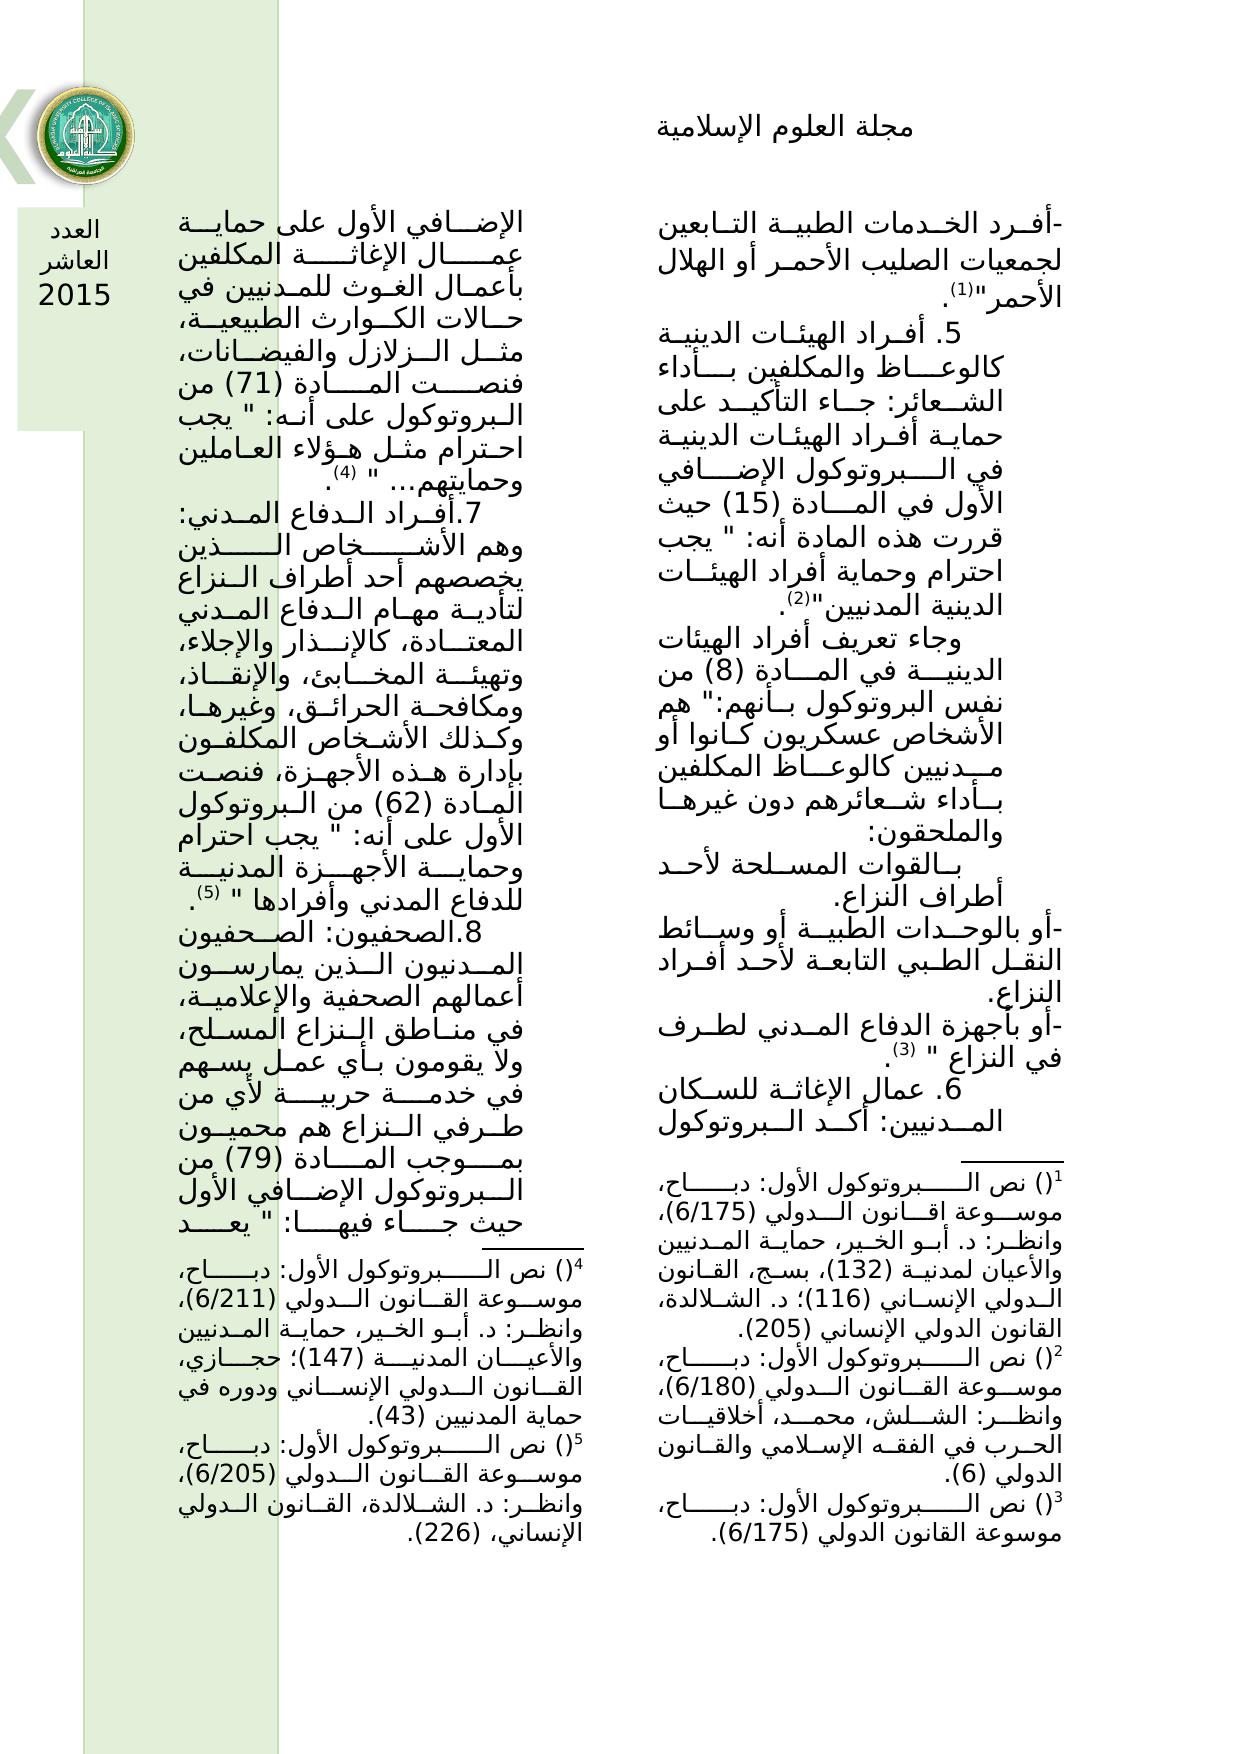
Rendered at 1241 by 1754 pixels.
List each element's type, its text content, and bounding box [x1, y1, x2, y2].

text -أفرد الخدمات الطبية التابعين لجمعيات الصليب الأحمر أو الهلال الأحمر"(). [657, 207, 1063, 314]
text -أو بأجهزة الدفاع المدني لطرف في النزاع " (). [657, 1009, 1063, 1074]
text وجاء تعريف أفراد الهيئات الدينية في المادة (8) من نفس البروتوكول بأنهم:" هم الأشخاص عسكريون كانوا أو مدنيين كالوعاظ المكلفين بأداء شعائرهم دون غيرها والملحقون: [657, 622, 1004, 848]
text 7.أفراد الدفاع المدني: وهم الأشخاص الذين يخصصهم أحد أطراف النزاع لتأدية مهام الدفاع المدني المعتادة، كالإنذار والإجلاء، وتهيئة المخابئ، والإنقاذ، ومكافحة الحرائق، وغيرها، وكذلك الأشخاص المكلفون بإدارة هذه الأجهزة، فنصت المادة (62) من البروتوكول الأول على أنه: " يجب احترام وحماية الأجهزة المدنية للدفاع المدني وأفرادها " (). [177, 497, 524, 917]
text 6. عمال الإغاثة للسكان المدنيين: أكد البروتوكول الإضافي الأول على حماية عمال الإغاثة المكلفين بأعمال الغوث للمدنيين في حالات الكوارث الطبيعية، مثل الزلازل والفيضانات، فنصت المادة (71) من البروتوكول على أنه: " يجب احترام مثل هؤلاء العاملين وحمايتهم... " (). [177, 207, 524, 497]
text بالقوات المسلحة لأحد أطراف النزاع. [657, 848, 1004, 913]
picture [30, 80, 141, 191]
text 5. أفراد الهيئات الدينية كالوعاظ والمكلفين بأداء الشعائر: جاء التأكيد على حماية أفراد الهيئات الدينية في البروتوكول الإضافي الأول في المادة (15) حيث قررت هذه المادة أنه: " يجب احترام وحماية أفراد الهيئات الدينية المدنيين"(). [657, 317, 1004, 622]
text 6. عمال الإغاثة للسكان المدنيين: أكد البروتوكول الإضافي الأول على حماية عمال الإغاثة المكلفين بأعمال الغوث للمدنيين في حالات الكوارث الطبيعية، مثل الزلازل والفيضانات، فنصت المادة (71) من البروتوكول على أنه: " يجب احترام مثل هؤلاء العاملين وحمايتهم... " (). [657, 1074, 1004, 1138]
text -أو بالوحدات الطبية أو وسائط النقل الطبي التابعة لأحد أفراد النزاع. [657, 913, 1063, 1009]
